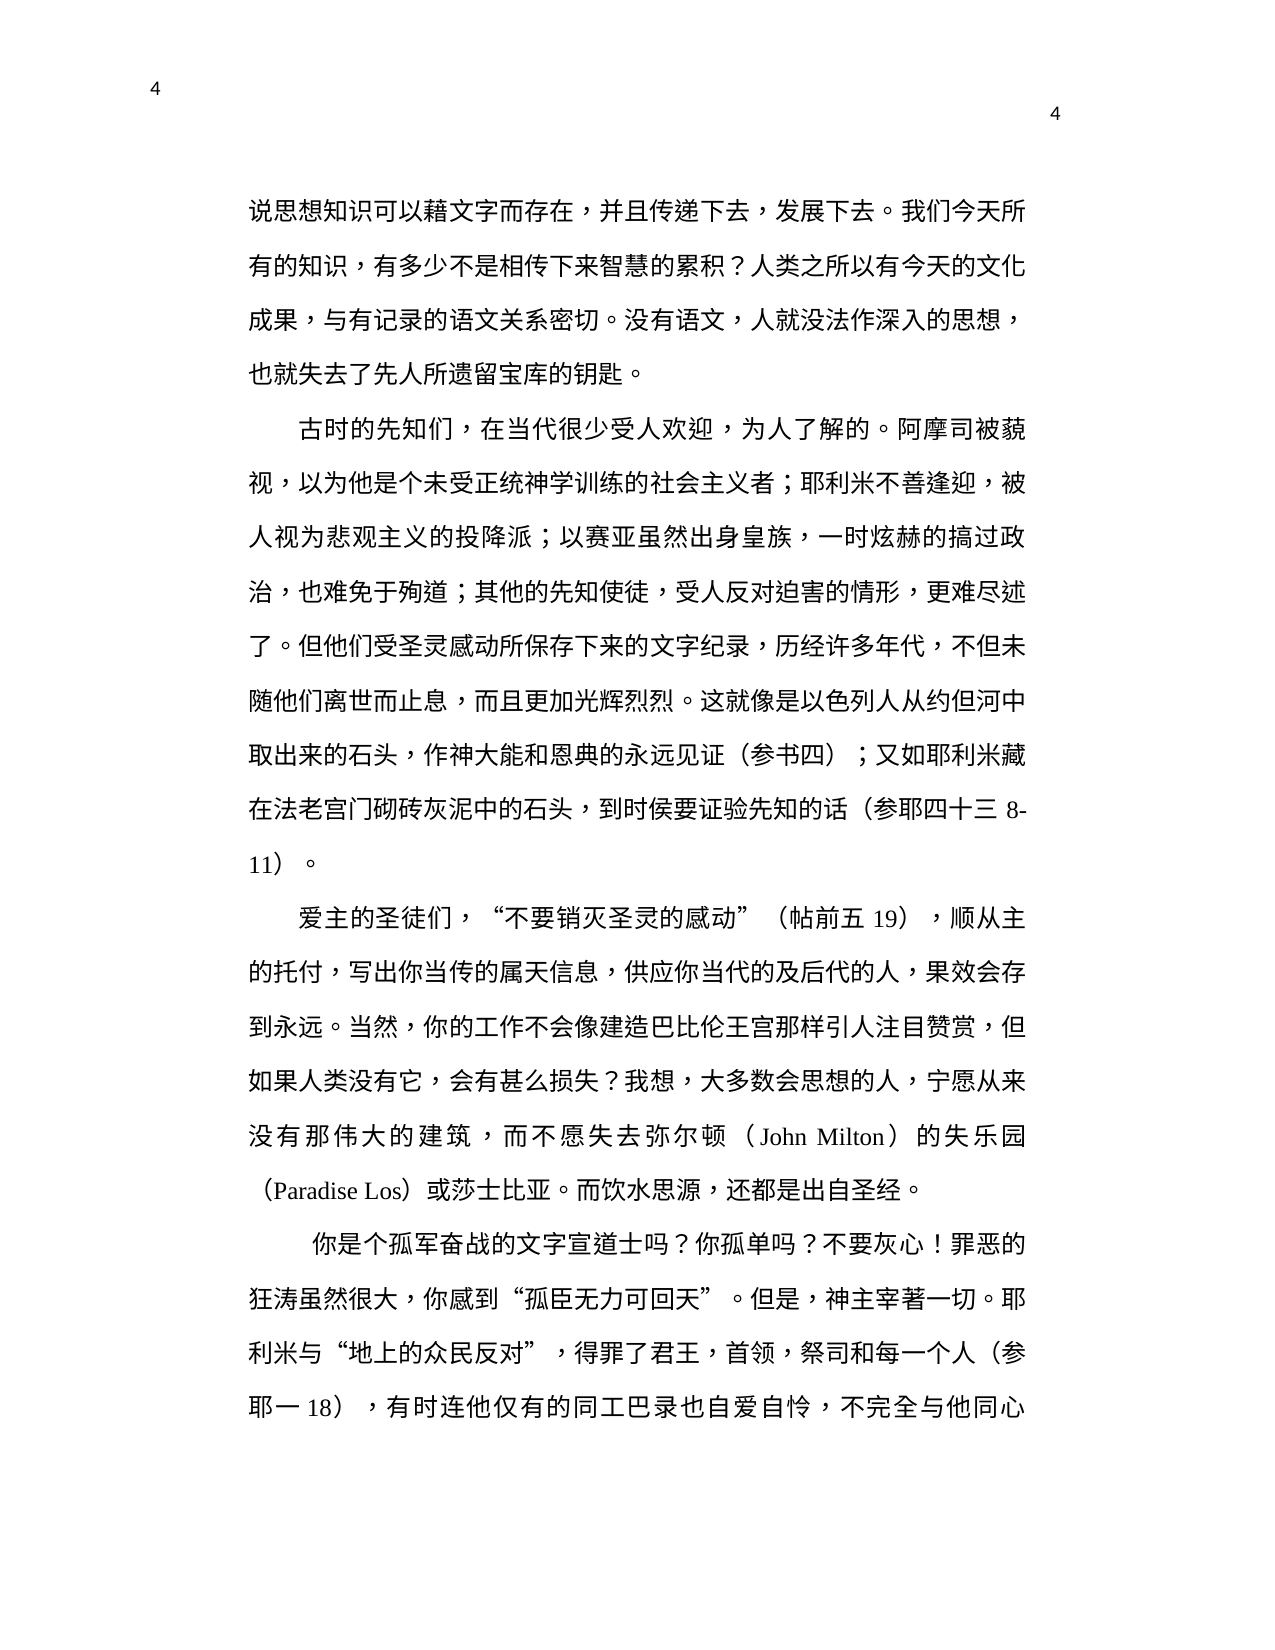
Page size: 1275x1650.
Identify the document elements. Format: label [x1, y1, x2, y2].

table_header [206, 150, 1068, 1466]
